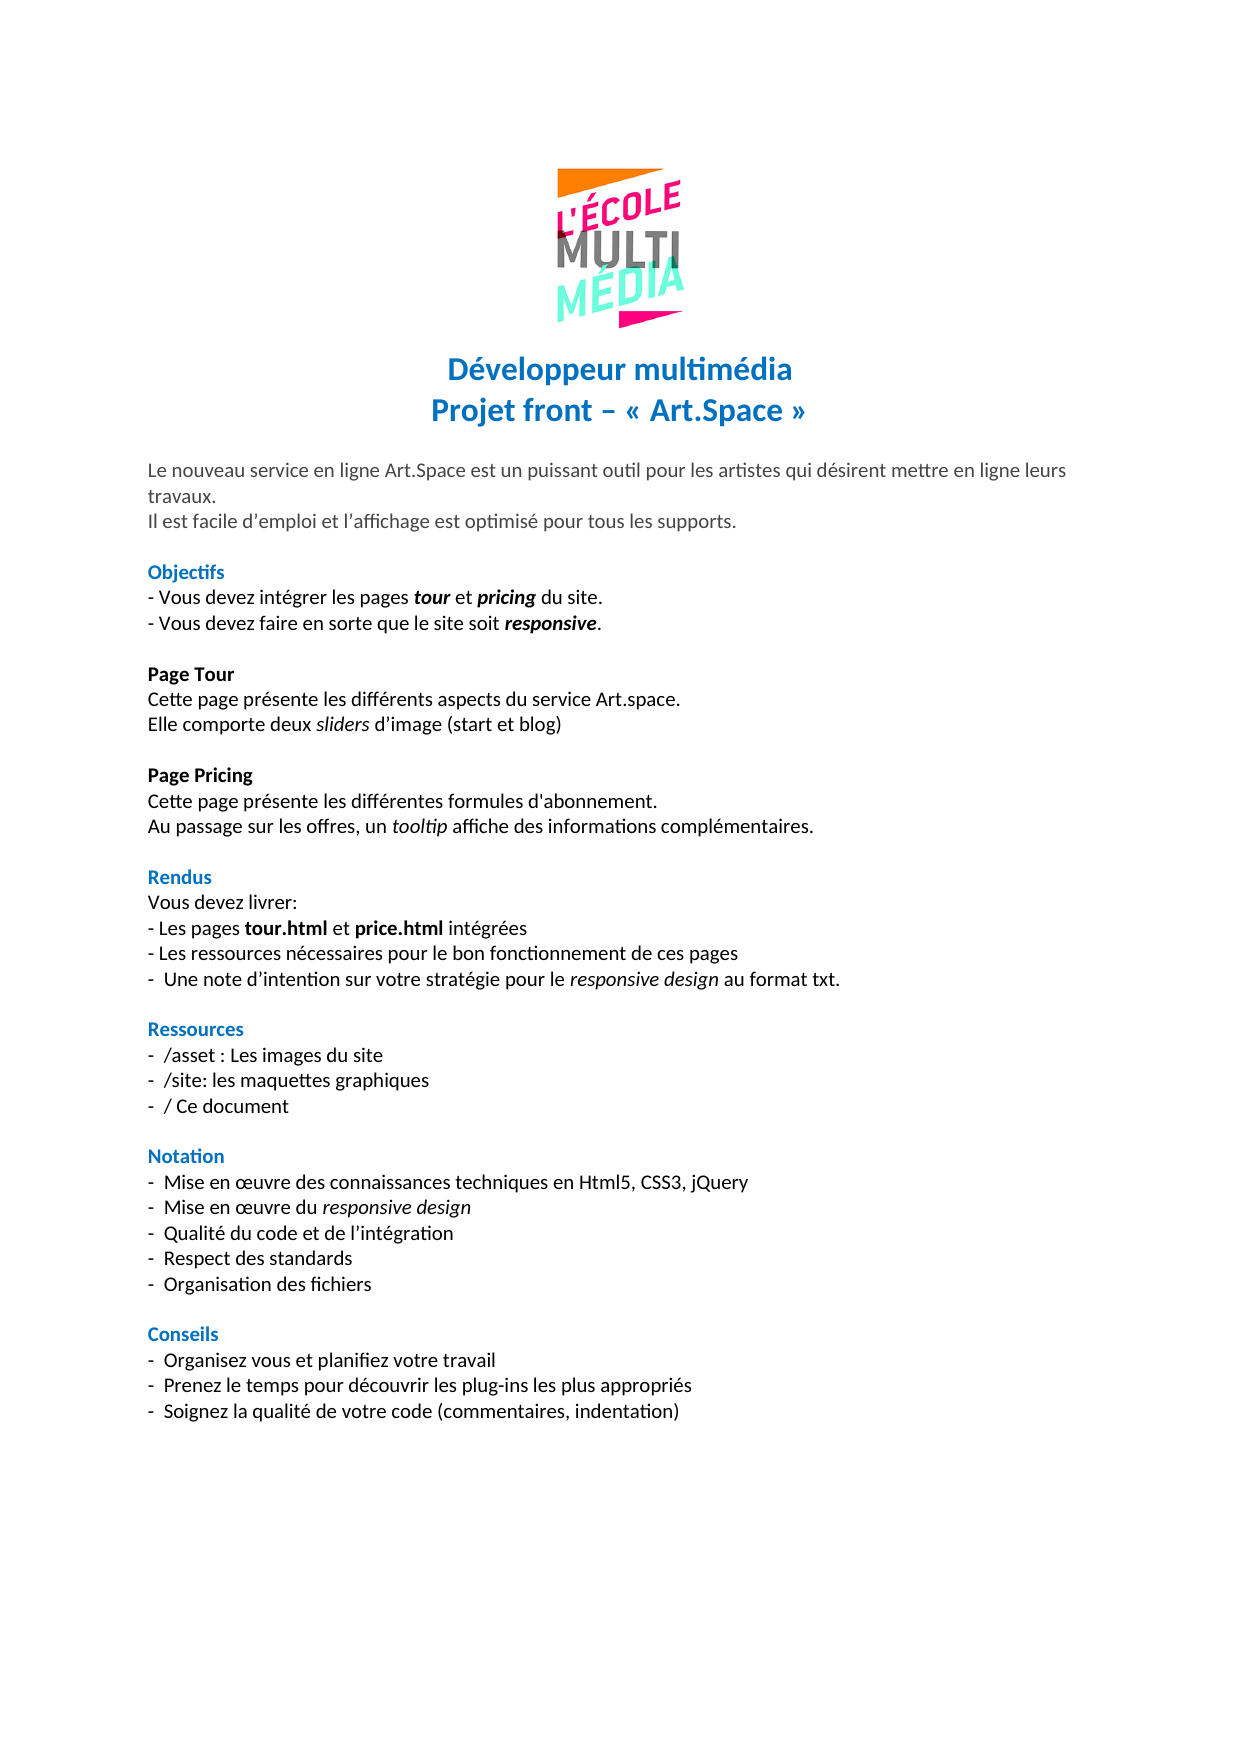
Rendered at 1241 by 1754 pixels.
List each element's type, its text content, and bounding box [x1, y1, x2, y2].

text - / Ce document [148, 1093, 1093, 1118]
text - Prenez le temps pour découvrir les plug-ins les plus appropriés [148, 1372, 1093, 1398]
text - /site: les maquettes graphiques [148, 1067, 1093, 1093]
text - Les ressources nécessaires pour le bon fonctionnement de ces pages [148, 940, 1093, 966]
text Développeur multimédia [148, 348, 1093, 389]
text Cette page présente les différents aspects du service Art.space. [148, 686, 1093, 712]
text Au passage sur les offres, un tooltip affiche des informations complémentaires. [148, 813, 1093, 839]
text Elle comporte deux sliders d’image (start et blog) [148, 712, 1093, 737]
text Rendus [148, 864, 1093, 889]
text Il est facile d’emploi et l’affichage est optimisé pour tous les supports. [148, 508, 1093, 534]
text Notation [148, 1144, 1093, 1169]
text - Mise en œuvre des connaissances techniques en Html5, CSS3, jQuery [148, 1169, 1093, 1194]
text Ressources [148, 1017, 1093, 1042]
text - Soignez la qualité de votre code (commentaires, indentation) [148, 1398, 1093, 1423]
text - Vous devez intégrer les pages tour et pricing du site. [148, 584, 1093, 610]
text Objectifs [148, 559, 1093, 584]
text - Les pages tour.html et price.html intégrées [148, 915, 1093, 940]
text - Organisez vous et planifiez votre travail [148, 1347, 1093, 1372]
text - Une note d’intention sur votre stratégie pour le responsive design au format txt. [148, 966, 1093, 991]
text Vous devez livrer: [148, 889, 1093, 915]
text - /asset : Les images du site [148, 1042, 1093, 1067]
text Cette page présente les différentes formules d'abonnement. [148, 788, 1093, 813]
text - Mise en œuvre du responsive design [148, 1194, 1093, 1220]
text - Qualité du code et de l’intégration [148, 1220, 1093, 1245]
text Projet front – « Art.Space » [148, 389, 1093, 429]
text - Respect des standards [148, 1245, 1093, 1271]
text Page Tour [148, 661, 1093, 686]
text - Organisation des fichiers [148, 1271, 1093, 1296]
picture [538, 147, 702, 348]
text Conseils [148, 1322, 1093, 1347]
text Le nouveau service en ligne Art.Space est un puissant outil pour les artistes qui désirent mettre en ligne leurs travaux. [148, 457, 1093, 508]
text - Vous devez faire en sorte que le site soit responsive. [148, 610, 1093, 635]
text Page Pricing [148, 762, 1093, 788]
